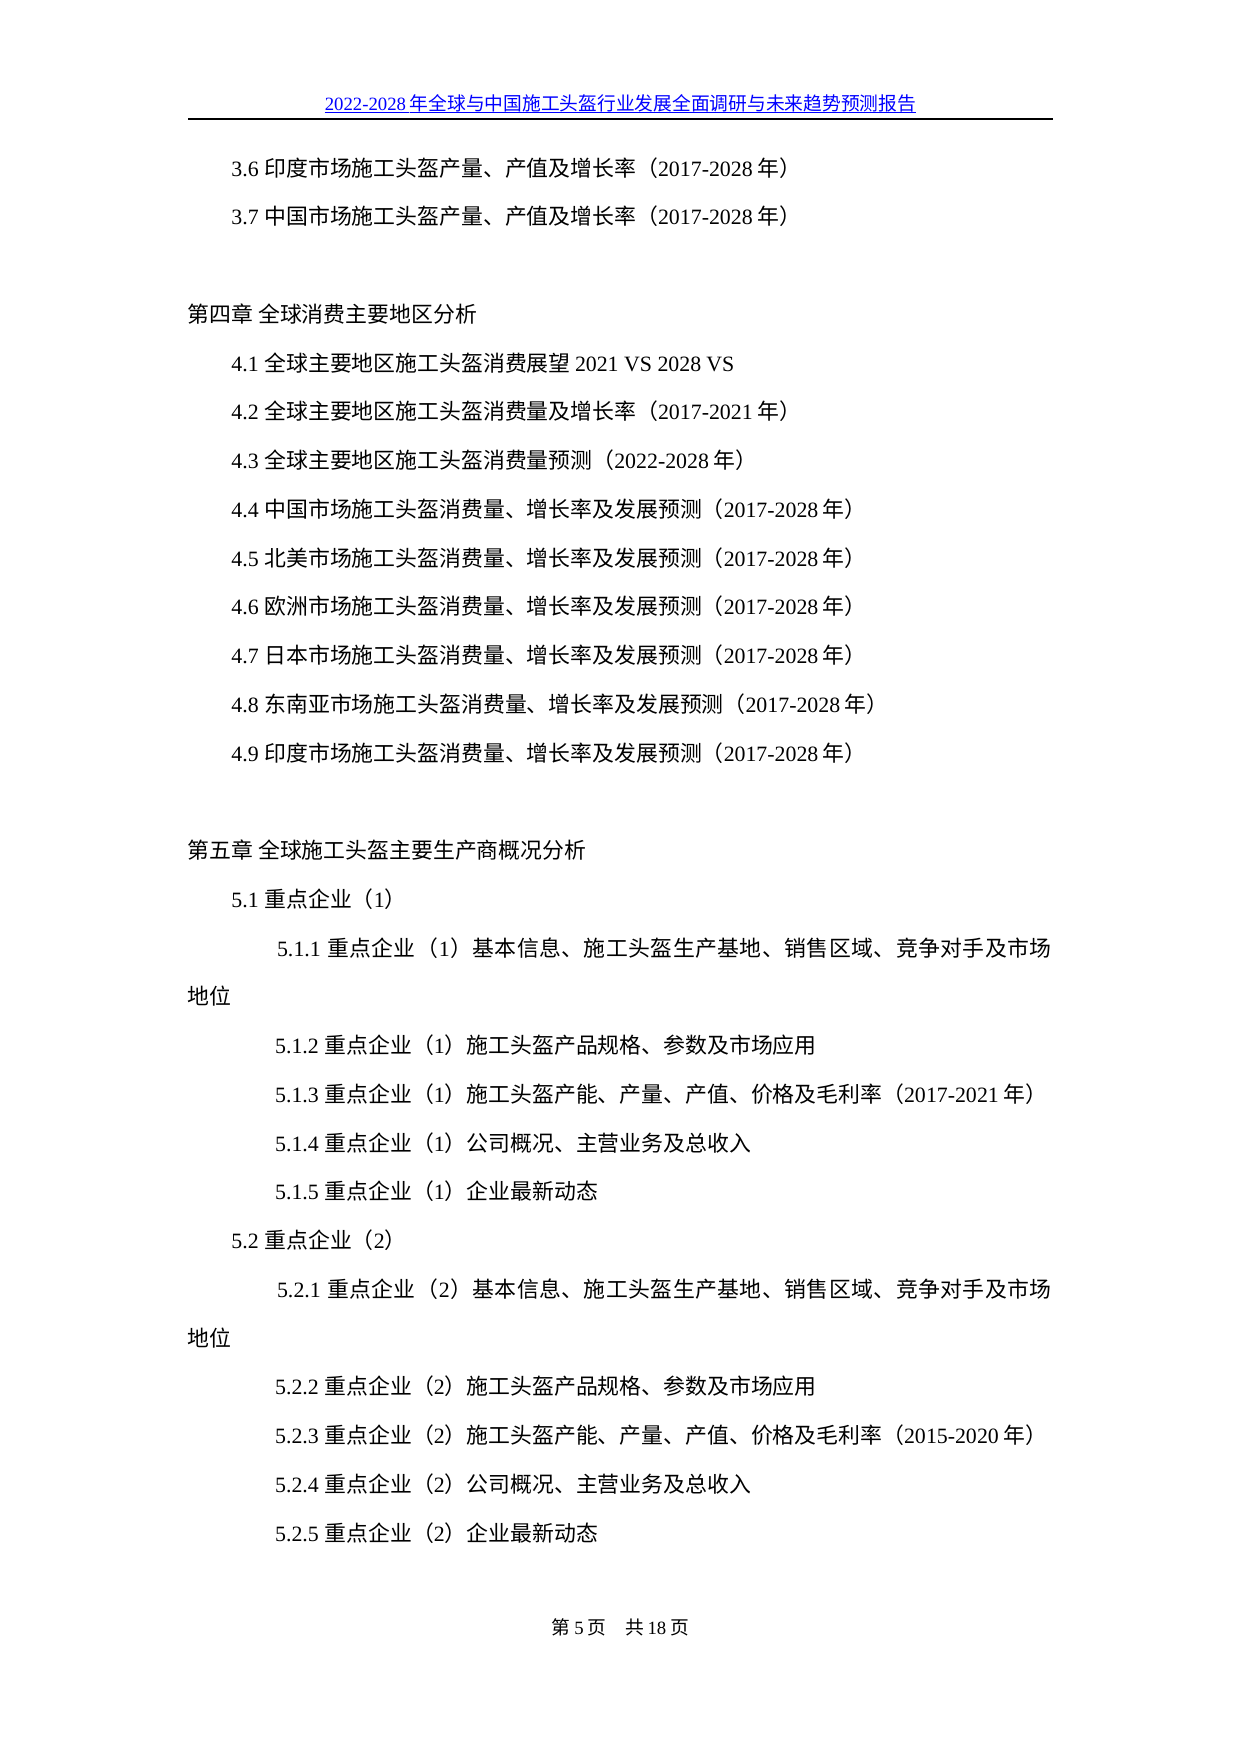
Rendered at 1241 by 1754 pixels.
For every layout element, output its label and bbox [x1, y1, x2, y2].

text [187, 150, 1053, 1548]
